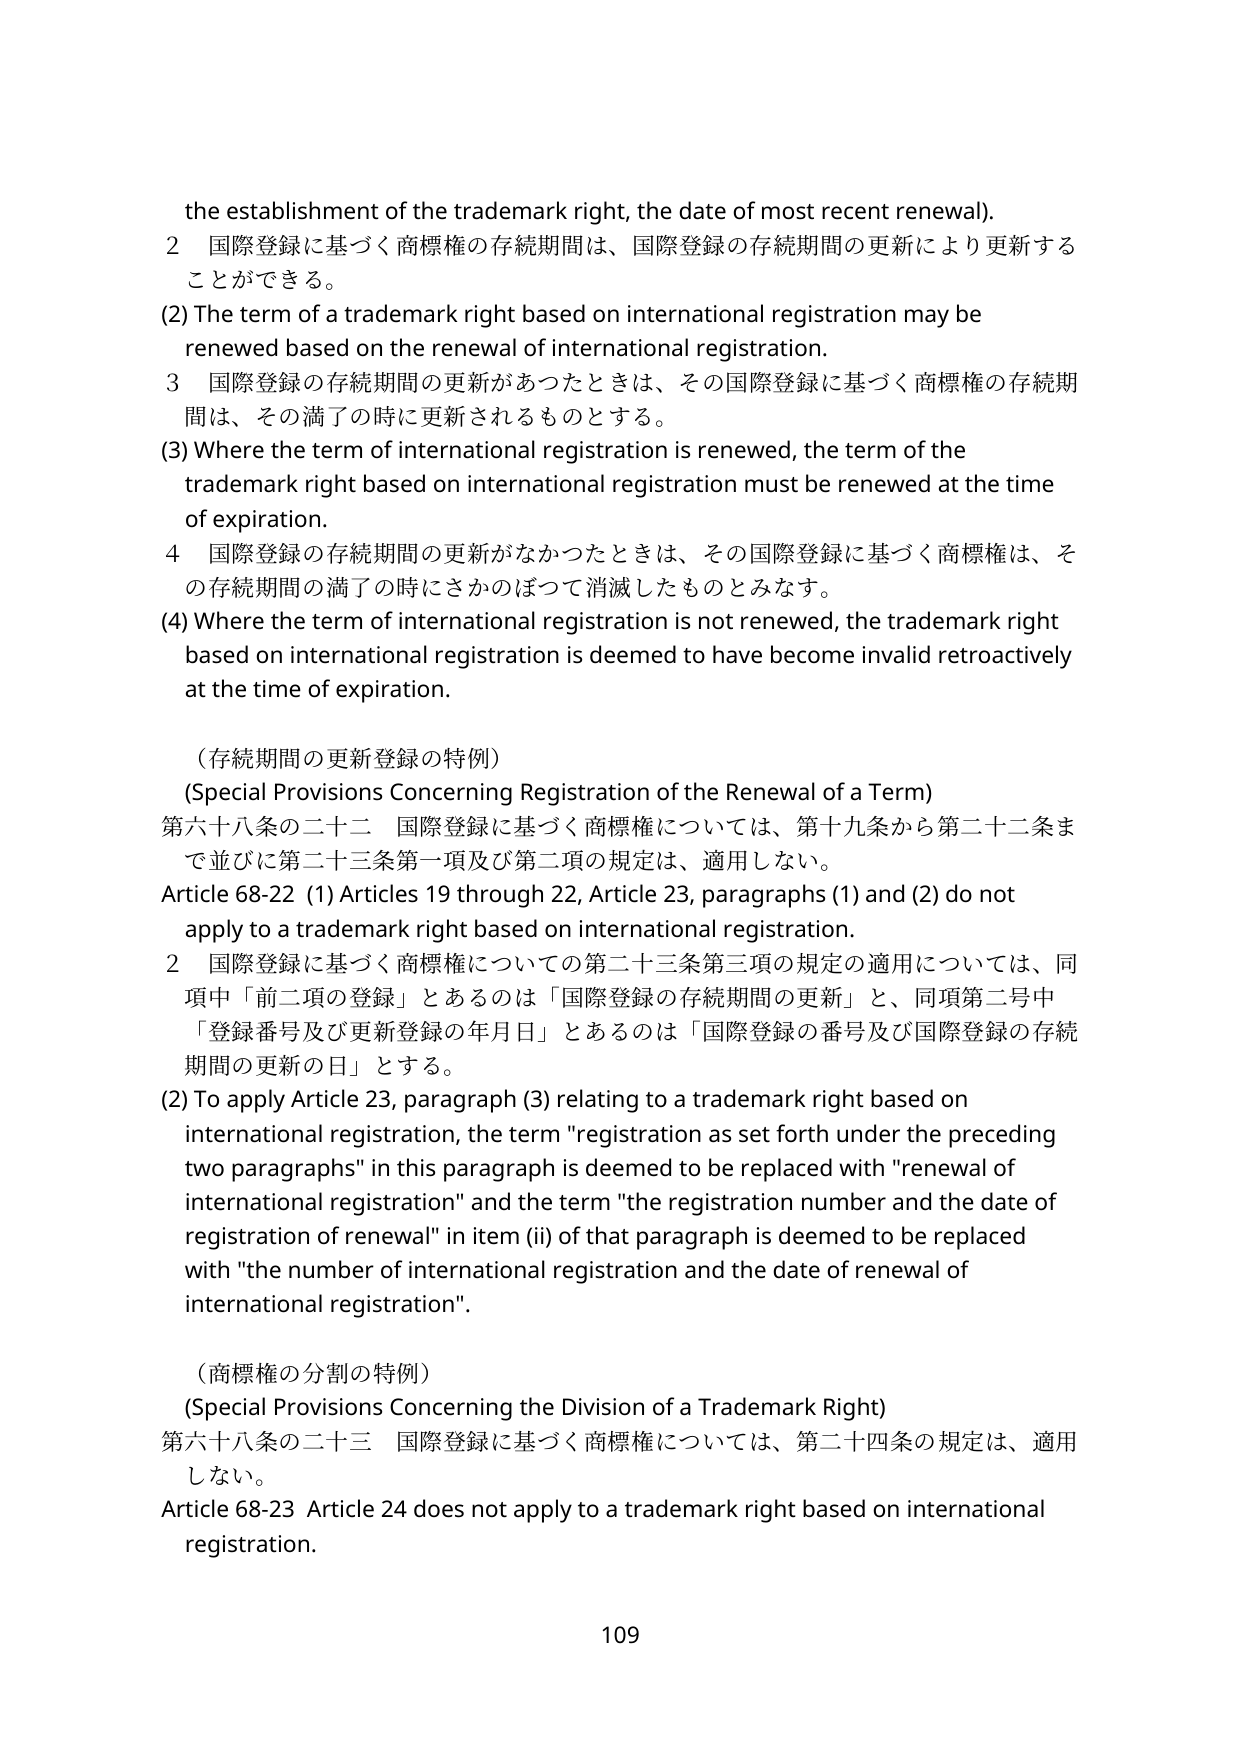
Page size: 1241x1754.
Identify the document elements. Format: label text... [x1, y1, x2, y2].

text ４ 国際登録の存続期間の更新がなかつたときは、その国際登録に基づく商標権は、その存続期間の満了の時にさかのぼつて消滅したものとみなす。 [161, 535, 1079, 604]
text （商標権の分割の特例） [184, 1355, 1079, 1389]
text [161, 194, 1079, 228]
text (4) Where the term of international registration is not renewed, the trademark right based on international registration is deemed to have become invalid retroactively at the time of expiration. [161, 604, 1079, 706]
text 第六十八条の二十三 国際登録に基づく商標権については、第二十四条の規定は、適用しない。 [161, 1424, 1079, 1492]
text (3) Where the term of international registration is renewed, the term of the trademark right based on international registration must be renewed at the time of expiration. [161, 433, 1079, 535]
text (2) To apply Article 23, paragraph (3) relating to a trademark right based on international registration, the term "registration as set forth under the preceding two paragraphs" in this paragraph is deemed to be replaced with "renewal of international registration" and the term "the registration number and the date of registration of renewal" in item (ii) of that paragraph is deemed to be replaced with "the number of international registration and the date of renewal of international registration". [161, 1082, 1079, 1321]
text Article 68-22 (1) Articles 19 through 22, Article 23, paragraphs (1) and (2) do not apply to a trademark right based on international registration. [161, 877, 1079, 945]
text Article 68-23 Article 24 does not apply to a trademark right based on international registration. [161, 1492, 1079, 1560]
text (2) The term of a trademark right based on international registration may be renewed based on the renewal of international registration. [161, 296, 1079, 364]
text (Special Provisions Concerning the Division of a Trademark Right) [184, 1389, 1079, 1424]
text ２ 国際登録に基づく商標権の存続期間は、国際登録の存続期間の更新により更新することができる。 [161, 228, 1079, 296]
text 第六十八条の二十二 国際登録に基づく商標権については、第十九条から第二十二条まで並びに第二十三条第一項及び第二項の規定は、適用しない。 [161, 809, 1079, 877]
text ３ 国際登録の存続期間の更新があつたときは、その国際登録に基づく商標権の存続期間は、その満了の時に更新されるものとする。 [161, 364, 1079, 433]
text （存続期間の更新登録の特例） [184, 740, 1079, 774]
text (Special Provisions Concerning Registration of the Renewal of a Term) [184, 774, 1079, 809]
text ２ 国際登録に基づく商標権についての第二十三条第三項の規定の適用については、同項中「前二項の登録」とあるのは「国際登録の存続期間の更新」と、同項第二号中「登録番号及び更新登録の年月日」とあるのは「国際登録の番号及び国際登録の存続期間の更新の日」とする。 [161, 945, 1079, 1082]
